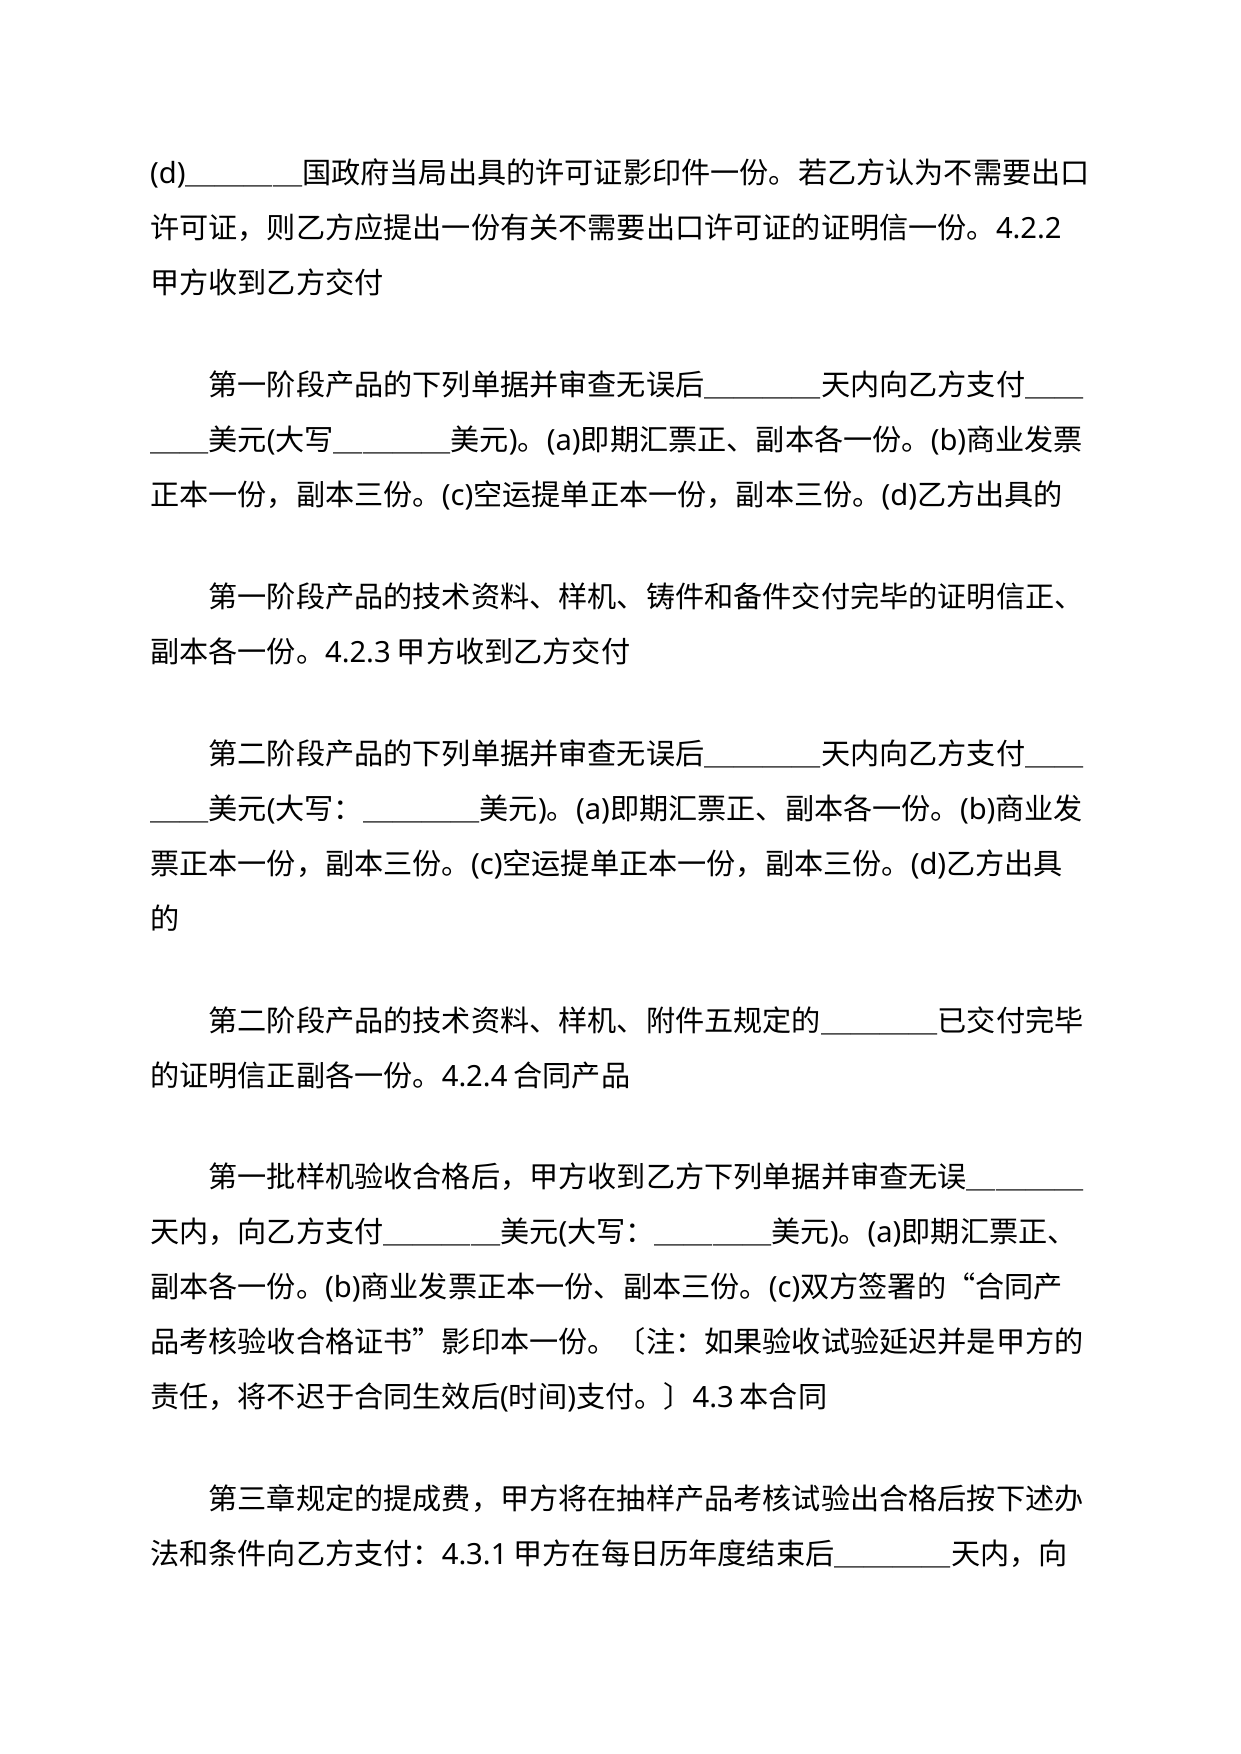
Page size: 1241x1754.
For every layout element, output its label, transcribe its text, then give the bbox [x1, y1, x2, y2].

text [150, 1476, 1090, 1573]
text 第二阶段产品的下列单据并审查无误后＿＿＿＿天内向乙方支付＿＿＿＿美元(大写：＿＿＿＿美元)。(a)即期汇票正、副本各一份。(b)商业发票正本一份，副本三份。(c)空运提单正本一份，副本三份。(d)乙方出具的 [150, 731, 1090, 938]
text 第一阶段产品的技术资料、样机、铸件和备件交付完毕的证明信正、副本各一份。4.2.3甲方收到乙方交付 [150, 574, 1090, 671]
text 第二阶段产品的技术资料、样机、附件五规定的＿＿＿＿已交付完毕的证明信正副各一份。4.2.4合同产品 [150, 997, 1090, 1094]
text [150, 150, 1090, 302]
text 第一阶段产品的下列单据并审查无误后＿＿＿＿天内向乙方支付＿＿＿＿美元(大写＿＿＿＿美元)。(a)即期汇票正、副本各一份。(b)商业发票正本一份，副本三份。(c)空运提单正本一份，副本三份。(d)乙方出具的 [150, 362, 1090, 514]
text 第一批样机验收合格后，甲方收到乙方下列单据并审查无误＿＿＿＿天内，向乙方支付＿＿＿＿美元(大写：＿＿＿＿美元)。(a)即期汇票正、副本各一份。(b)商业发票正本一份、副本三份。(c)双方签署的“合同产品考核验收合格证书”影印本一份。〔注：如果验收试验延迟并是甲方的责任，将不迟于合同生效后(时间)支付。〕4.3本合同 [150, 1154, 1090, 1416]
